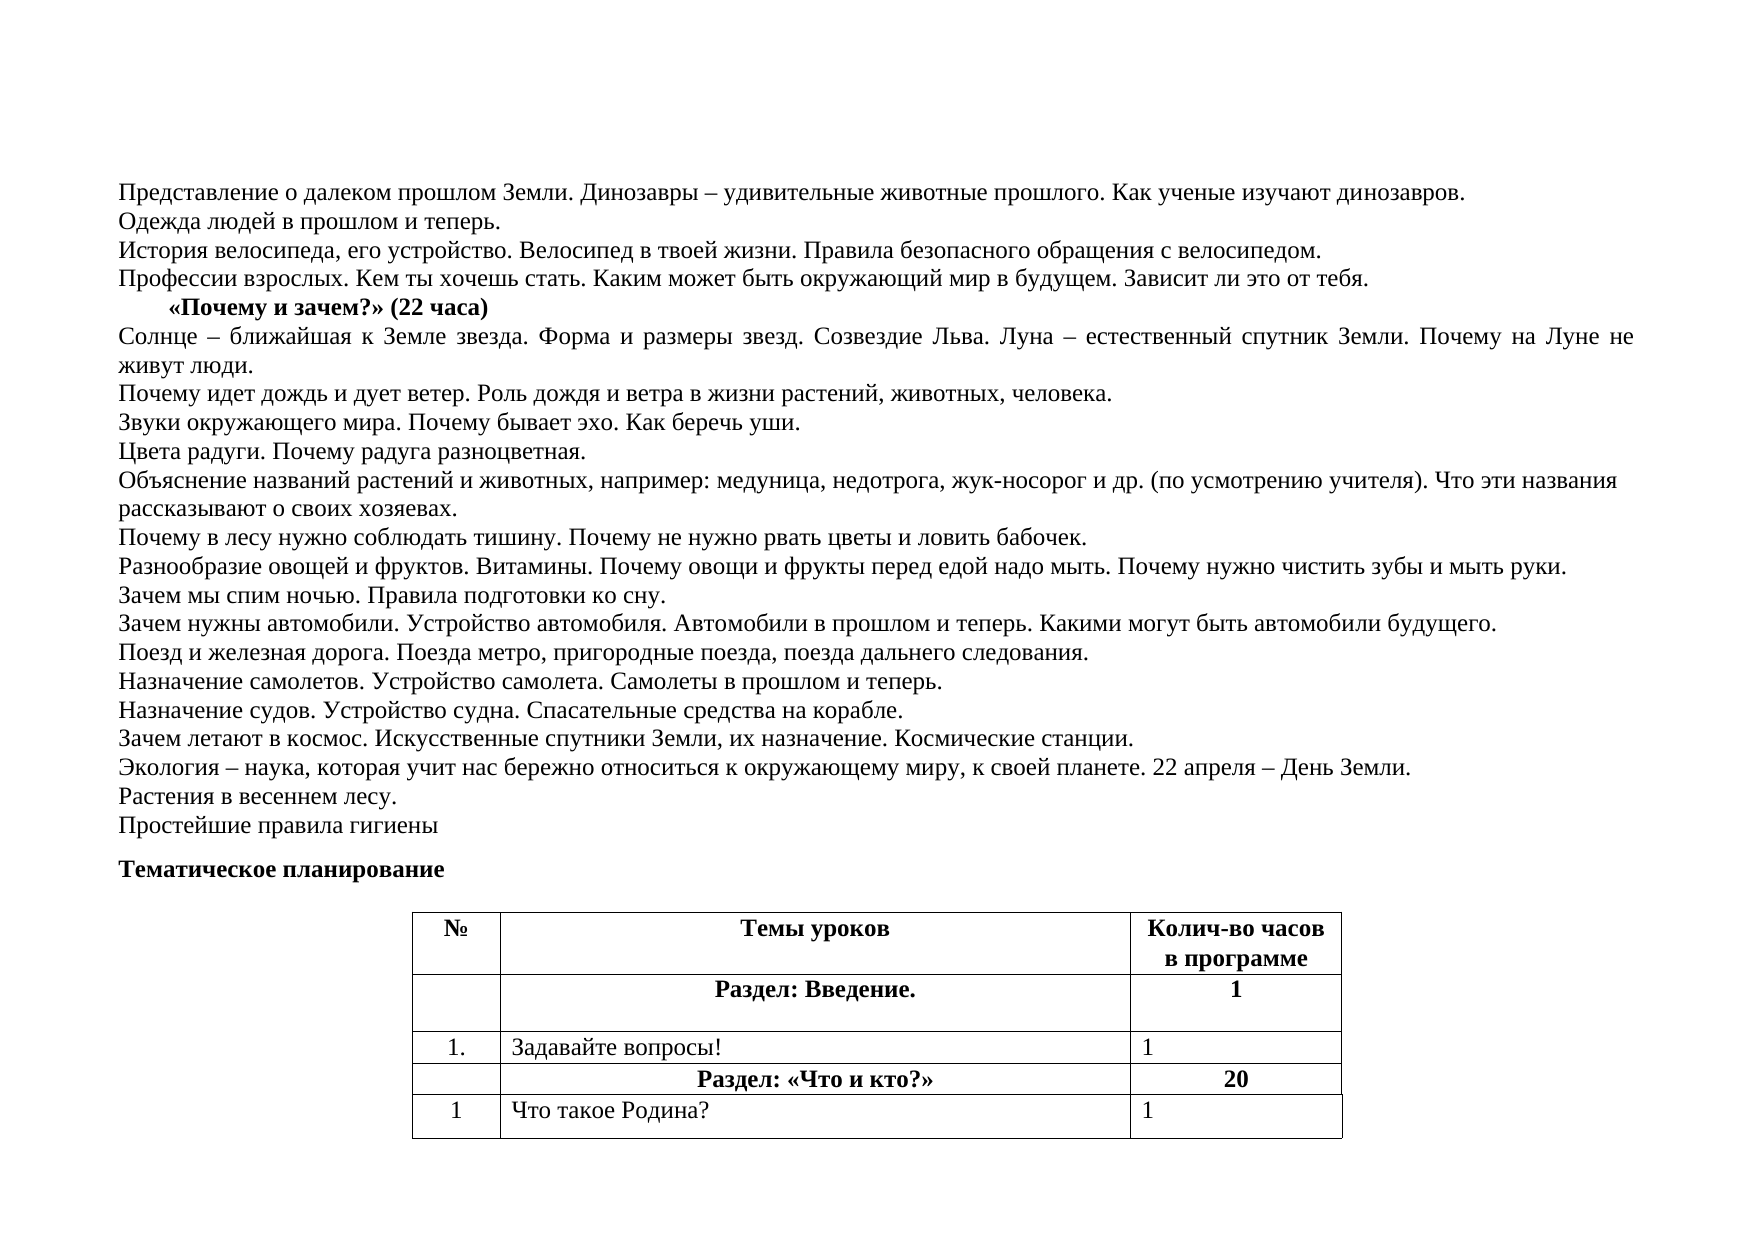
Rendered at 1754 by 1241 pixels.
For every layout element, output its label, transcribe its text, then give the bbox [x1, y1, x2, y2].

table_cell Что такое Родина? [501, 1095, 1130, 1137]
text Солнце – ближайшая к Земле звезда. Форма и размеры звезд. Созвездие Льва. Луна – естественный спутник Земли. Почему на Луне не живут люди. [118, 321, 1636, 378]
table_header Колич-во часов в программе [1131, 913, 1341, 973]
text Экология – наука, которая учит нас бережно относиться к окружающему миру, к своей планете. 22 апреля – День Земли. [118, 752, 1636, 781]
text Представление о далеком прошлом Земли. Динозавры – удивительные животные прошлого. Как ученые изучают динозавров. [118, 177, 1636, 206]
text «Почему и зачем?» (22 часа) [118, 292, 1636, 321]
text Зачем мы спим ночью. Правила подготовки ко сну. [118, 580, 1636, 608]
table_cell 1 [1131, 1032, 1341, 1063]
table_cell 1 [1131, 975, 1341, 1031]
text Звуки окружающего мира. Почему бывает эхо. Как беречь уши. [118, 407, 1636, 436]
text Назначение самолетов. Устройство самолета. Самолеты в прошлом и теперь. [118, 666, 1636, 695]
text История велосипеда, его устройство. Велосипед в твоей жизни. Правила безопасного обращения с велосипедом. [118, 235, 1636, 263]
table_cell Раздел: Введение. [501, 975, 1130, 1031]
text Растения в весеннем лесу. [118, 781, 1636, 810]
table_cell 20 [1131, 1064, 1341, 1094]
table_cell [413, 1064, 500, 1094]
table_cell [413, 975, 500, 1031]
text Зачем летают в космос. Искусственные спутники Земли, их назначение. Космические станции. [118, 723, 1636, 752]
table_cell 1. [413, 1032, 500, 1063]
text Разнообразие овощей и фруктов. Витамины. Почему овощи и фрукты перед едой надо мыть. Почему нужно чистить зубы и мыть руки. [118, 551, 1636, 580]
text Поезд и железная дорога. Поезда метро, пригородные поезда, поезда дальнего следования. [118, 637, 1636, 666]
text Профессии взрослых. Кем ты хочешь стать. Каким может быть окружающий мир в будущем. Зависит ли это от тебя. [118, 263, 1636, 292]
text Почему идет дождь и дует ветер. Роль дождя и ветра в жизни растений, животных, человека. [118, 378, 1636, 407]
text Одежда людей в прошлом и теперь. [118, 206, 1636, 235]
table_cell Задавайте вопросы! [501, 1032, 1130, 1063]
text Назначение судов. Устройство судна. Спасательные средства на корабле. [118, 695, 1636, 723]
text Объяснение названий растений и животных, например: медуница, недотрога, жук-носорог и др. (по усмотрению учителя). Что эти названия рассказывают о своих хозяевах. [118, 465, 1636, 522]
table_header № [413, 913, 500, 973]
text Простейшие правила гигиены [118, 810, 1636, 838]
text Зачем нужны автомобили. Устройство автомобиля. Автомобили в прошлом и теперь. Какими могут быть автомобили будущего. [118, 608, 1636, 637]
table_header Темы уроков [501, 913, 1130, 973]
text Тематическое планирование [118, 854, 1636, 883]
table_cell Раздел: «Что и кто?» [501, 1064, 1130, 1094]
text Почему в лесу нужно соблюдать тишину. Почему не нужно рвать цветы и ловить бабочек. [118, 522, 1636, 551]
text Цвета радуги. Почему радуга разноцветная. [118, 436, 1636, 465]
table_cell 1 [1131, 1095, 1342, 1137]
table_cell 1 [413, 1095, 500, 1137]
